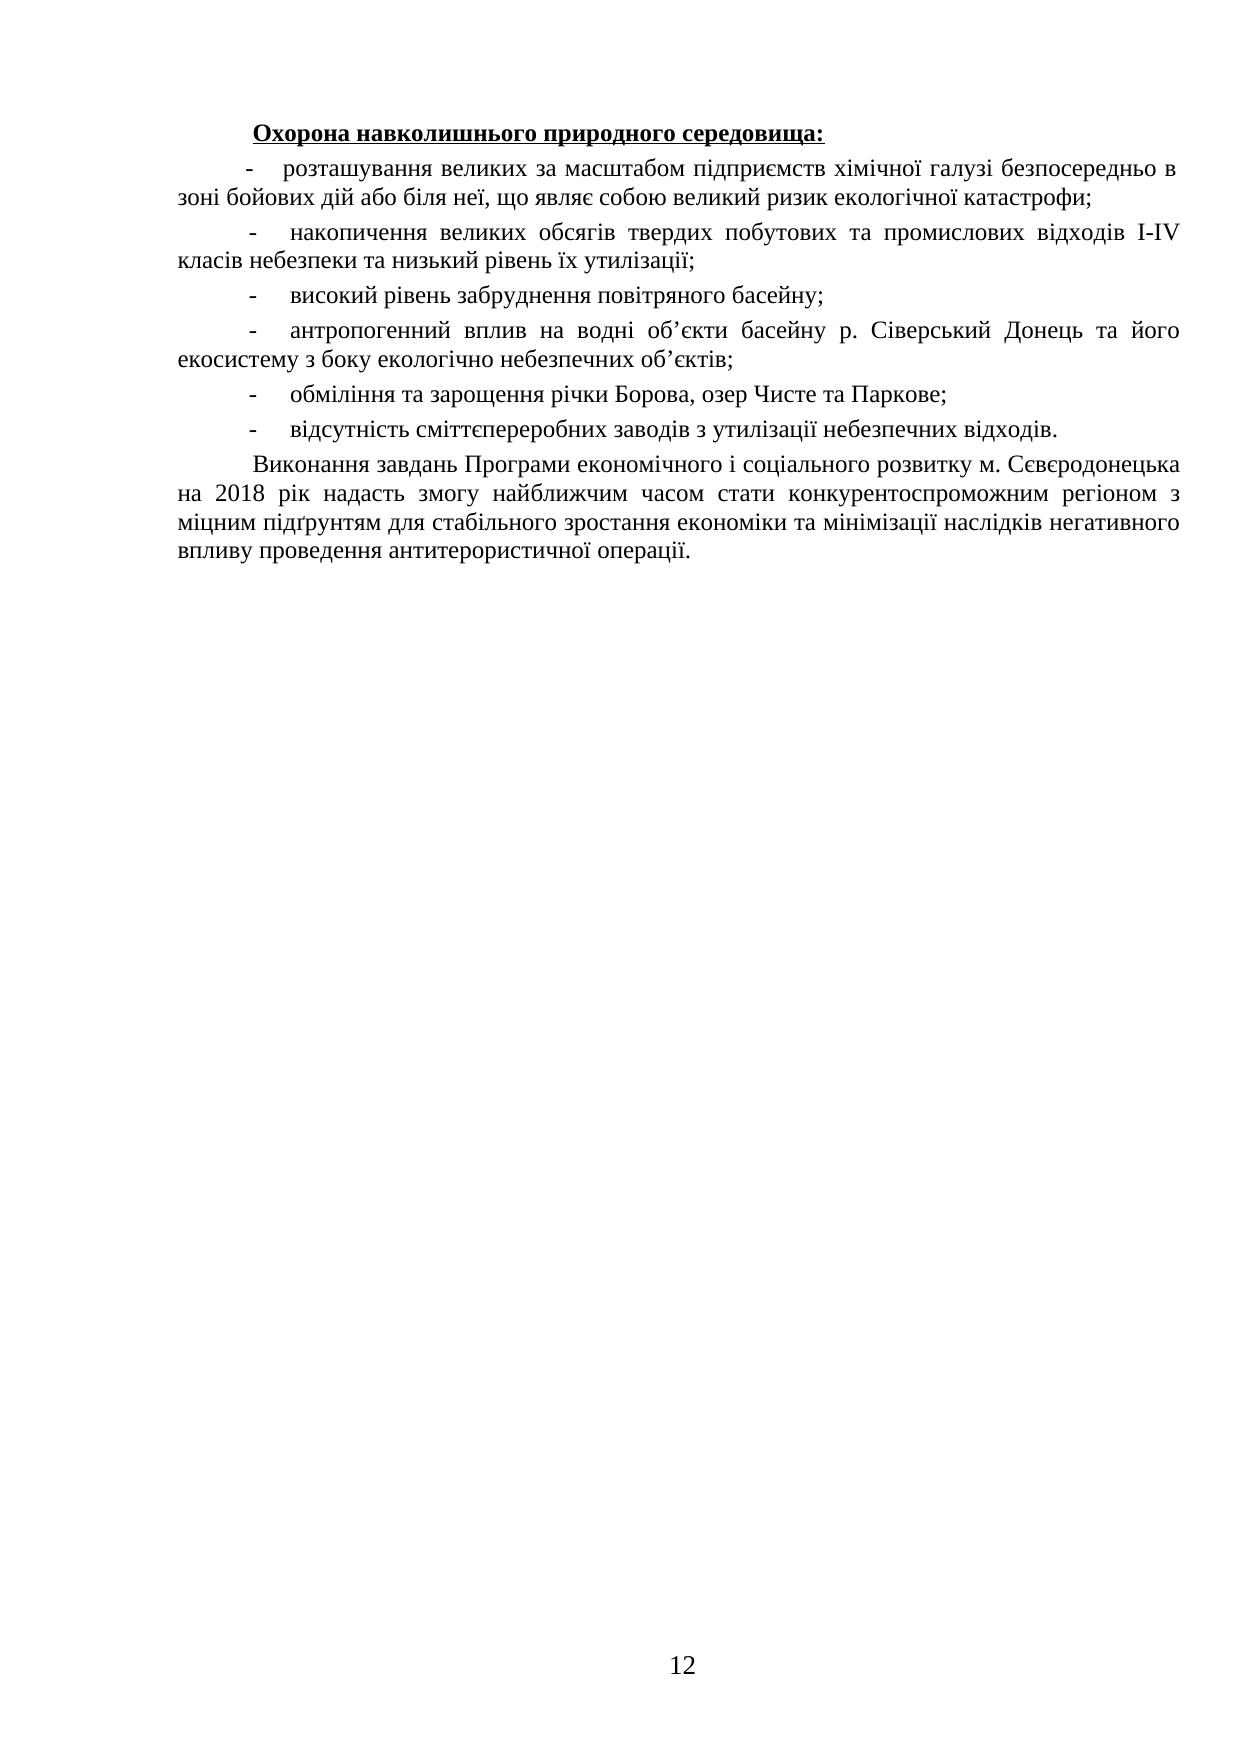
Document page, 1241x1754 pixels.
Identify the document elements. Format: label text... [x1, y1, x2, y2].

list обміління та зарощення річки Борова, озер Чисте та Паркове; [177, 379, 1181, 408]
list розташування великих за масштабом підприємств хімічної галузі безпосередньо в зоні бойових дій або біля неї, що являє собою великий ризик екологічної катастрофи; [177, 153, 1178, 211]
list відсутність сміттєпереробних заводів з утилізації небезпечних відходів. [177, 414, 1181, 443]
list високий рівень забруднення повітряного басейну; [177, 281, 1181, 309]
list антропогенний вплив на водні об’єкти басейну р. Сіверський Донець та його екосистему з боку екологічно небезпечних об’єктів; [177, 316, 1181, 373]
text Охорона навколишнього природного середовища: [207, 118, 1181, 147]
text Виконання завдань Програми економічного і соціального розвитку м. Сєвєродонецька на 2018 рік надасть змогу найближчим часом стати конкурентоспроможним регіоном з міцним підґрунтям для стабільного зростання економіки та мінімізації наслідків негативного впливу проведення антитерористичної операції. [177, 449, 1181, 564]
list накопичення великих обсягів твердих побутових та промислових відходів І-IV класів небезпеки та низький рівень їх утилізації; [177, 217, 1181, 274]
